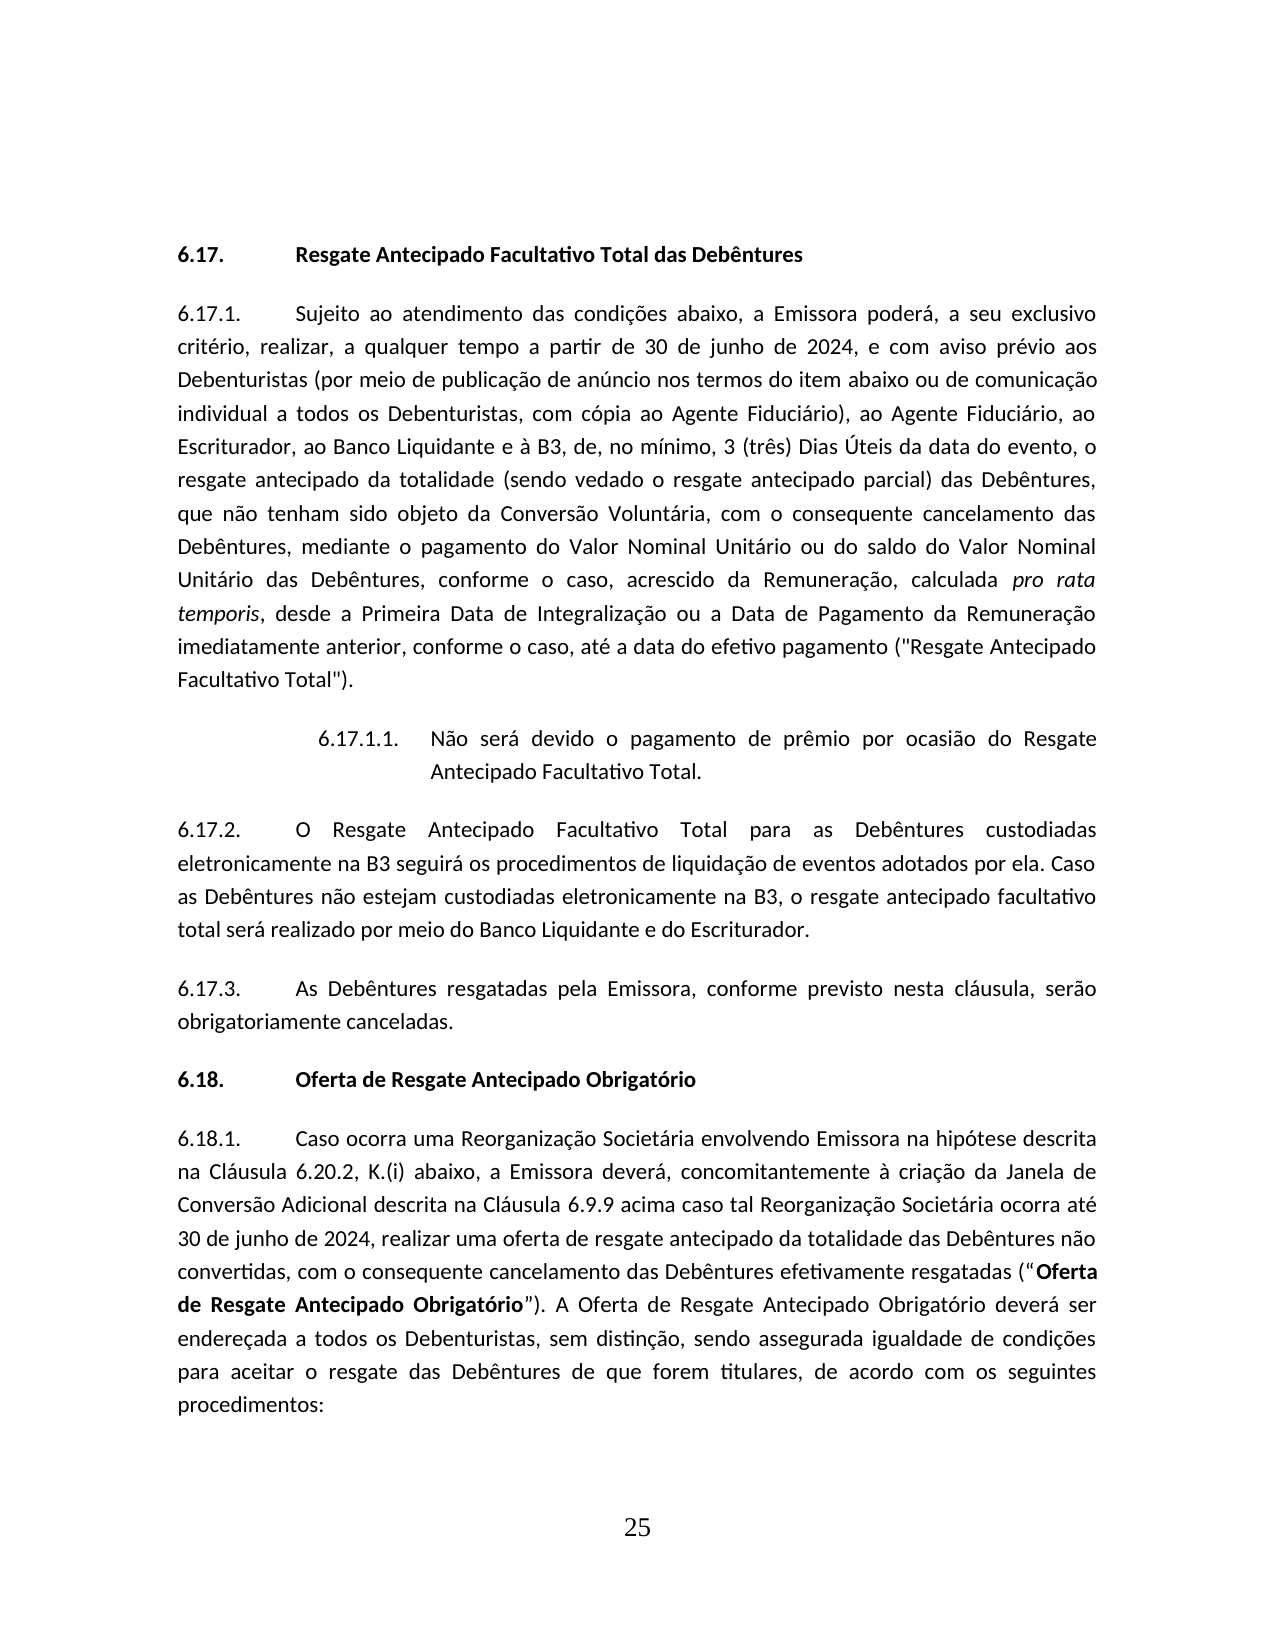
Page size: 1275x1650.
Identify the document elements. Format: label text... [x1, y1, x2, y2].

list Oferta de Resgate Antecipado Obrigatório [177, 1061, 1098, 1094]
list Não será devido o pagamento de prêmio por ocasião do Resgate Antecipado Facultativo Total. [318, 719, 1098, 786]
list Caso ocorra uma Reorganização Societária envolvendo Emissora na hipótese descrita na Cláusula 6.20.2, K.(i) abaixo, a Emissora deverá, concomitantemente à criação da Janela de Conversão Adicional descrita na Cláusula 6.9.9 acima caso tal Reorganização Societária ocorra até 30 de junho de 2024, realizar uma oferta de resgate antecipado da totalidade das Debêntures não convertidas, com o consequente cancelamento das Debêntures efetivamente resgatadas (“Oferta de Resgate Antecipado Obrigatório”). A Oferta de Resgate Antecipado Obrigatório deverá ser endereçada a todos os Debenturistas, sem distinção, sendo assegurada igualdade de condições para aceitar o resgate das Debêntures de que forem titulares, de acordo com os seguintes procedimentos: [177, 1119, 1098, 1419]
list Resgate Antecipado Facultativo Total das Debêntures [177, 236, 1098, 269]
list Sujeito ao atendimento das condições abaixo, a Emissora poderá, a seu exclusivo critério, realizar, a qualquer tempo a partir de 30 de junho de 2024, e com aviso prévio aos Debenturistas (por meio de publicação de anúncio nos termos do item 6.28.1 abaixo ou de comunicação individual a todos os Debenturistas, com cópia ao Agente Fiduciário), ao Agente Fiduciário, ao Escriturador, ao Banco Liquidante e à B3, de, no mínimo, 3 (três) Dias Úteis da data do evento, o resgate antecipado da totalidade (sendo vedado o resgate antecipado parcial) das Debêntures, que não tenham sido objeto da Conversão Voluntária, com o consequente cancelamento das Debêntures, mediante o pagamento do Valor Nominal Unitário ou do saldo do Valor Nominal Unitário das Debêntures, conforme o caso, acrescido da Remuneração, calculada pro rata temporis, desde a Primeira Data de Integralização ou a Data de Pagamento da Remuneração imediatamente anterior, conforme o caso, até a data do efetivo pagamento ("Resgate Antecipado Facultativo Total"). [177, 294, 1098, 694]
list O Resgate Antecipado Facultativo Total para as Debêntures custodiadas eletronicamente na B3 seguirá os procedimentos de liquidação de eventos adotados por ela. Caso as Debêntures não estejam custodiadas eletronicamente na B3, o resgate antecipado facultativo total será realizado por meio do Banco Liquidante e do Escriturador. [177, 811, 1098, 944]
list As Debêntures resgatadas pela Emissora, conforme previsto nesta cláusula, serão obrigatoriamente canceladas. [177, 969, 1098, 1036]
